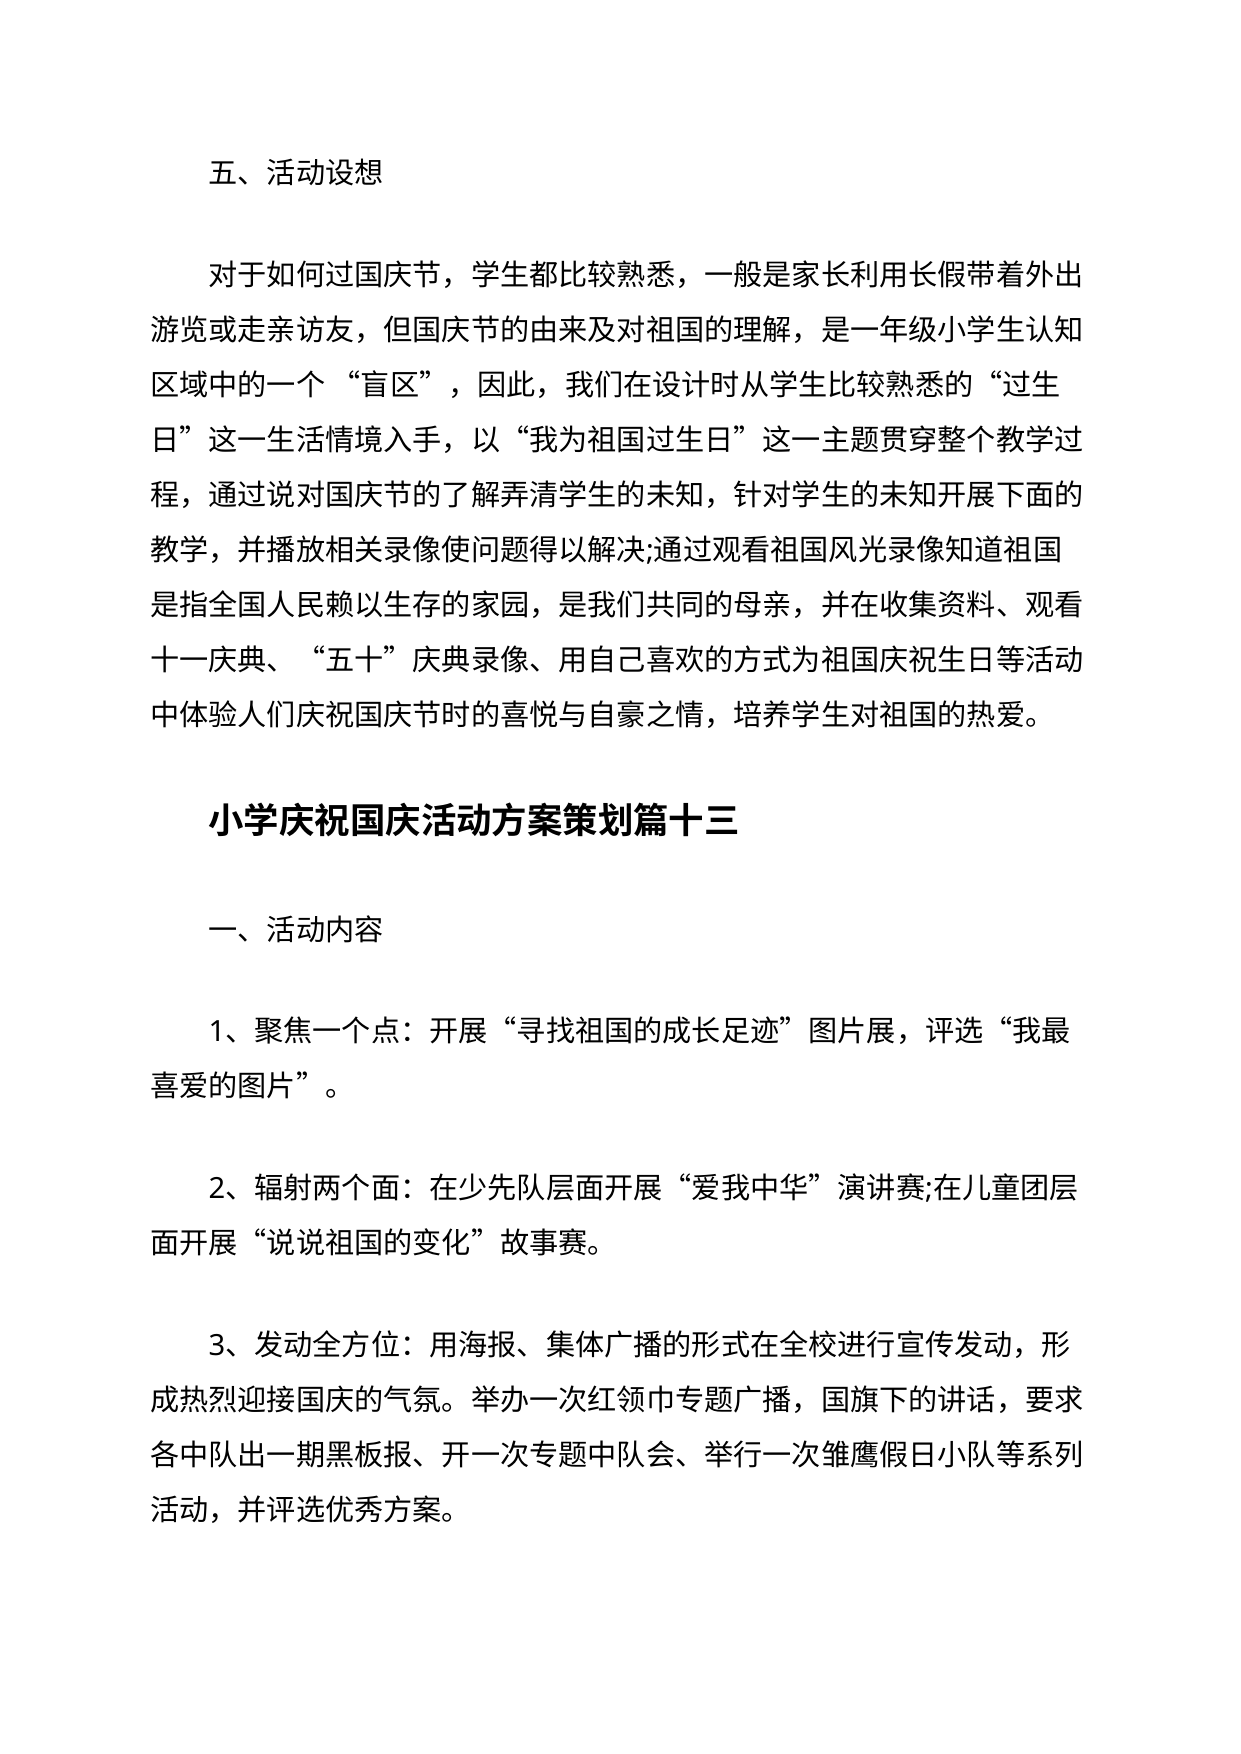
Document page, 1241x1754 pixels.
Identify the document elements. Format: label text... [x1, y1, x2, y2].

text 一、活动内容 [150, 906, 1090, 948]
text 2、辐射两个面：在少先队层面开展“爱我中华”演讲赛;在儿童团层面开展“说说祖国的变化”故事赛。 [150, 1165, 1090, 1262]
text 对于如何过国庆节，学生都比较熟悉，一般是家长利用长假带着外出游览或走亲访友，但国庆节的由来及对祖国的理解，是一年级小学生认知区域中的一个 “盲区”，因此，我们在设计时从学生比较熟悉的“过生日”这一生活情境入手，以“我为祖国过生日”这一主题贯穿整个教学过程，通过说对国庆节的了解弄清学生的未知，针对学生的未知开展下面的教学，并播放相关录像使问题得以解决;通过观看祖国风光录像知道祖国是指全国人民赖以生存的家园，是我们共同的母亲，并在收集资料、观看十一庆典、“五十”庆典录像、用自己喜欢的方式为祖国庆祝生日等活动中体验人们庆祝国庆节时的喜悦与自豪之情，培养学生对祖国的热爱。 [150, 252, 1090, 733]
text 小学庆祝国庆活动方案策划篇十三 [150, 793, 1090, 844]
text 五、活动设想 [150, 150, 1090, 192]
text 1、聚焦一个点：开展“寻找祖国的成长足迹”图片展，评选“我最喜爱的图片”。 [150, 1008, 1090, 1105]
text 3、发动全方位：用海报、集体广播的形式在全校进行宣传发动，形成热烈迎接国庆的气氛。举办一次红领巾专题广播，国旗下的讲话，要求各中队出一期黑板报、开一次专题中队会、举行一次雏鹰假日小队等系列活动，并评选优秀方案。 [150, 1322, 1090, 1529]
